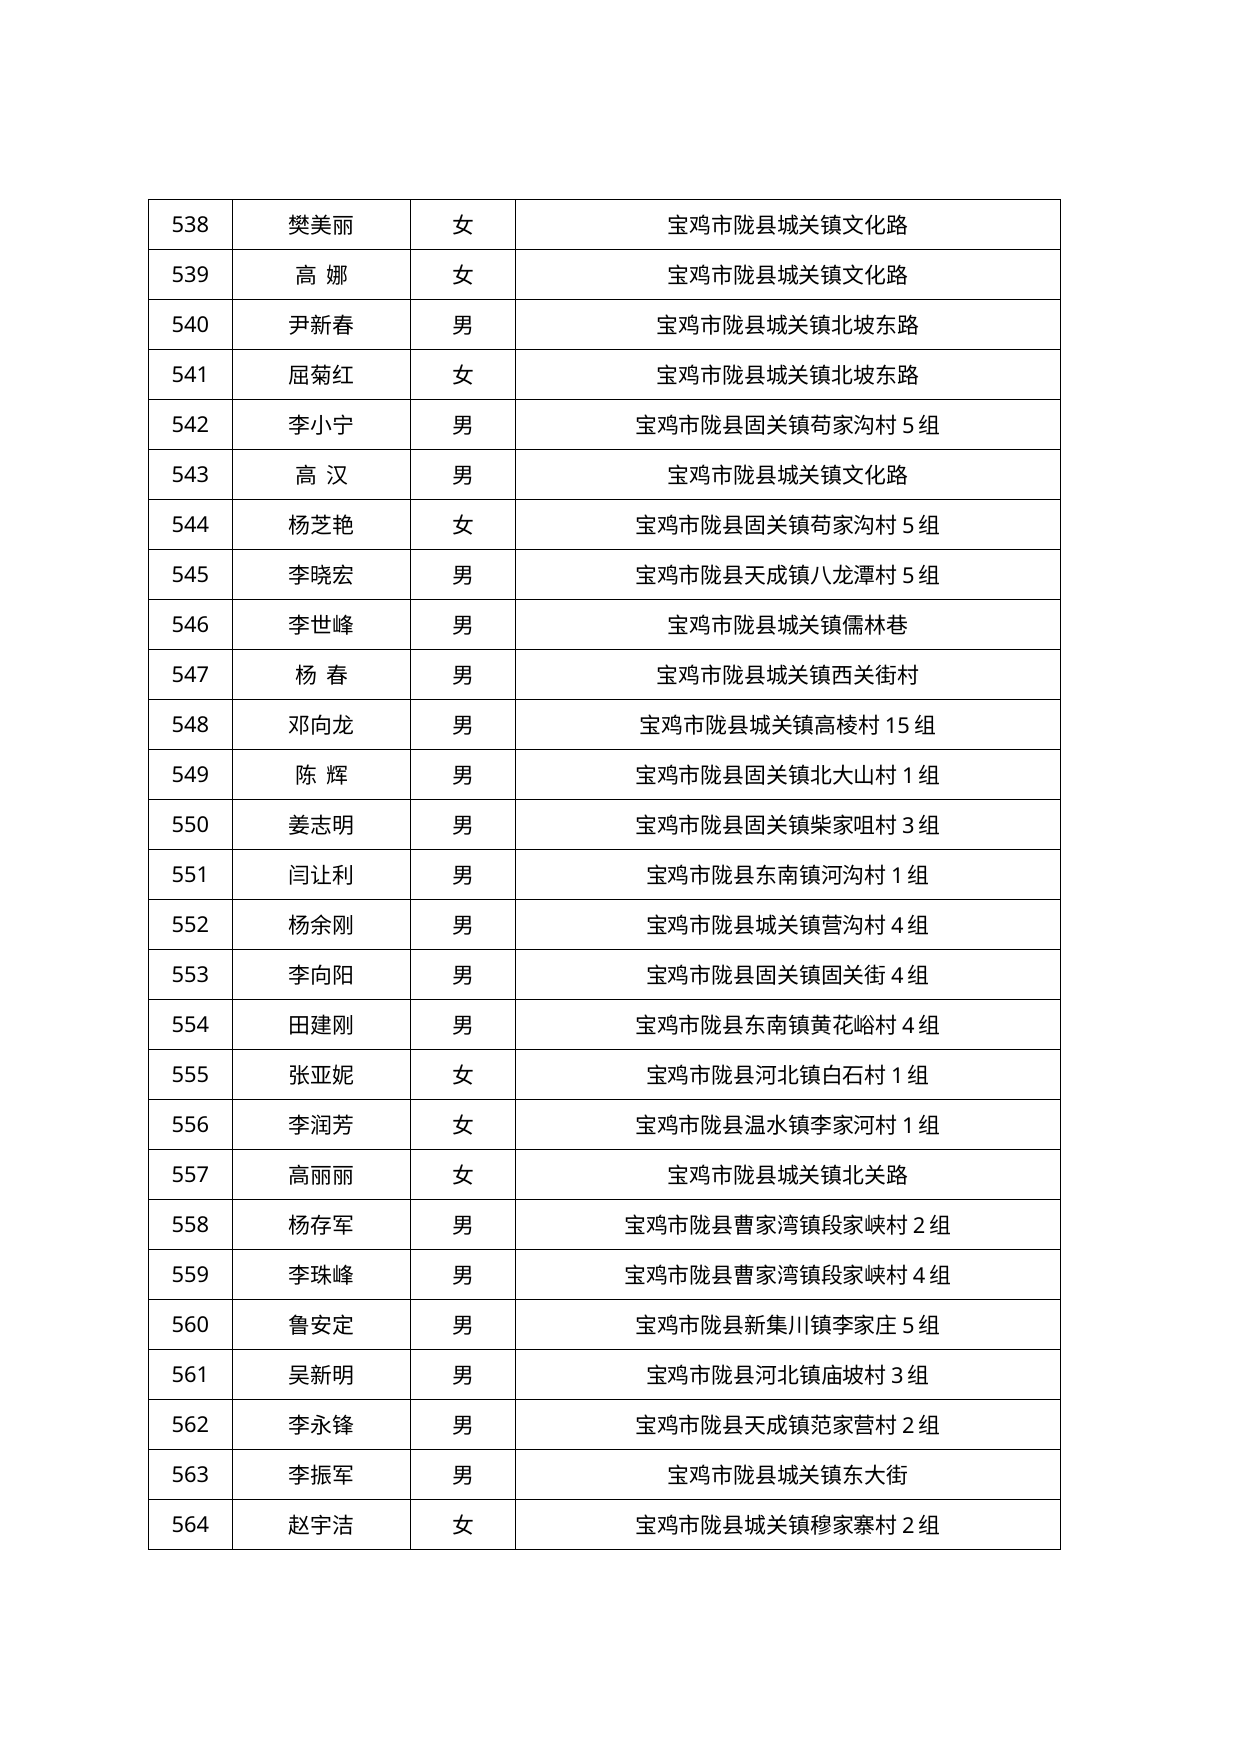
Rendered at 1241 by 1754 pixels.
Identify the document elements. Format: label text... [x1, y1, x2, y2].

table_cell 541 [149, 350, 232, 399]
table_cell 562 [149, 1400, 232, 1449]
table_cell 男 [411, 1200, 515, 1249]
table_cell 尹新春 [233, 300, 410, 349]
table_cell 男 [411, 850, 515, 899]
table_cell 男 [411, 800, 515, 849]
table_cell 540 [149, 300, 232, 349]
table_cell 男 [411, 750, 515, 799]
table_cell 宝鸡市陇县城关镇北关路 [516, 1150, 1060, 1199]
table_cell 宝鸡市陇县河北镇白石村1组 [516, 1050, 1060, 1099]
table_cell 555 [149, 1050, 232, 1099]
table_cell 闫让利 [233, 850, 410, 899]
table_cell 宝鸡市陇县天成镇八龙潭村5组 [516, 550, 1060, 599]
table_cell 李世峰 [233, 600, 410, 649]
table_cell 宝鸡市陇县曹家湾镇段家峡村2组 [516, 1200, 1060, 1249]
table_cell 545 [149, 550, 232, 599]
table_cell 女 [411, 1150, 515, 1199]
table_cell 男 [411, 450, 515, 499]
table_cell 男 [411, 900, 515, 949]
table_cell 男 [411, 550, 515, 599]
table_cell 宝鸡市陇县城关镇文化路 [516, 250, 1060, 299]
table_cell 宝鸡市陇县东南镇黄花峪村4组 [516, 1000, 1060, 1049]
table_cell 557 [149, 1150, 232, 1199]
table_cell 邓向龙 [233, 700, 410, 749]
table_cell 男 [411, 600, 515, 649]
table_cell 男 [411, 1350, 515, 1399]
table_cell 男 [411, 950, 515, 999]
table_cell 宝鸡市陇县城关镇儒林巷 [516, 600, 1060, 649]
table_cell 李珠峰 [233, 1250, 410, 1299]
table_cell 女 [411, 1100, 515, 1149]
table_cell 杨余刚 [233, 900, 410, 949]
table_cell 554 [149, 1000, 232, 1049]
table_cell 542 [149, 400, 232, 449]
table_cell 538 [149, 200, 232, 249]
table_cell 姜志明 [233, 800, 410, 849]
table_cell 李晓宏 [233, 550, 410, 599]
table_cell 563 [149, 1450, 232, 1499]
table_cell 女 [411, 350, 515, 399]
table_cell 556 [149, 1100, 232, 1149]
table_cell 李小宁 [233, 400, 410, 449]
table_cell 鲁安定 [233, 1300, 410, 1349]
table_cell 宝鸡市陇县城关镇东大街 [516, 1450, 1060, 1499]
table_cell 李润芳 [233, 1100, 410, 1149]
table_cell 张亚妮 [233, 1050, 410, 1099]
table_cell 544 [149, 500, 232, 549]
table_cell 宝鸡市陇县城关镇文化路 [516, 450, 1060, 499]
table_cell 552 [149, 900, 232, 949]
table_cell 宝鸡市陇县城关镇穆家寨村2组 [516, 1500, 1060, 1549]
table_cell 男 [411, 1250, 515, 1299]
table_cell 548 [149, 700, 232, 749]
table_cell 546 [149, 600, 232, 649]
table_cell 男 [411, 300, 515, 349]
table_cell 550 [149, 800, 232, 849]
table_cell 女 [411, 1500, 515, 1549]
table_cell 宝鸡市陇县城关镇高棱村15组 [516, 700, 1060, 749]
table_cell 宝鸡市陇县城关镇西关街村 [516, 650, 1060, 699]
table_cell 宝鸡市陇县河北镇庙坡村3组 [516, 1350, 1060, 1399]
table_cell 男 [411, 400, 515, 449]
table_cell 宝鸡市陇县天成镇范家营村2组 [516, 1400, 1060, 1449]
table_cell 宝鸡市陇县城关镇营沟村4组 [516, 900, 1060, 949]
table_cell 547 [149, 650, 232, 699]
table_cell 男 [411, 650, 515, 699]
table_cell 宝鸡市陇县新集川镇李家庄5组 [516, 1300, 1060, 1349]
table_cell 赵宇洁 [233, 1500, 410, 1549]
table_cell 551 [149, 850, 232, 899]
table_cell 543 [149, 450, 232, 499]
table_cell 女 [411, 500, 515, 549]
table_cell 男 [411, 1300, 515, 1349]
table_cell 男 [411, 1000, 515, 1049]
table_cell 杨芝艳 [233, 500, 410, 549]
table_cell 宝鸡市陇县城关镇文化路 [516, 200, 1060, 249]
table_cell 宝鸡市陇县固关镇柴家咀村3组 [516, 800, 1060, 849]
table_cell 558 [149, 1200, 232, 1249]
table_cell 陈 辉 [233, 750, 410, 799]
table_cell 男 [411, 1400, 515, 1449]
table_cell 李振军 [233, 1450, 410, 1499]
table_cell 宝鸡市陇县温水镇李家河村1组 [516, 1100, 1060, 1149]
table_cell 杨 春 [233, 650, 410, 699]
table_cell 宝鸡市陇县城关镇北坡东路 [516, 300, 1060, 349]
table_cell 女 [411, 250, 515, 299]
table_cell 吴新明 [233, 1350, 410, 1399]
table_cell 宝鸡市陇县东南镇河沟村1组 [516, 850, 1060, 899]
table_cell 549 [149, 750, 232, 799]
table_cell 高丽丽 [233, 1150, 410, 1199]
table_cell 屈菊红 [233, 350, 410, 399]
table_cell 559 [149, 1250, 232, 1299]
table_cell 宝鸡市陇县城关镇北坡东路 [516, 350, 1060, 399]
table_cell 男 [411, 700, 515, 749]
table_cell 杨存军 [233, 1200, 410, 1249]
table_cell 561 [149, 1350, 232, 1399]
table_cell 560 [149, 1300, 232, 1349]
table_cell 宝鸡市陇县固关镇北大山村1组 [516, 750, 1060, 799]
table_cell 田建刚 [233, 1000, 410, 1049]
table_cell 539 [149, 250, 232, 299]
table_cell 宝鸡市陇县固关镇苟家沟村5组 [516, 500, 1060, 549]
table_cell 高 娜 [233, 250, 410, 299]
table_cell 女 [411, 200, 515, 249]
table_cell 564 [149, 1500, 232, 1549]
table_cell 宝鸡市陇县曹家湾镇段家峡村4组 [516, 1250, 1060, 1299]
table_cell 宝鸡市陇县固关镇苟家沟村5组 [516, 400, 1060, 449]
table_cell 553 [149, 950, 232, 999]
table_cell 高 汉 [233, 450, 410, 499]
table_cell 女 [411, 1050, 515, 1099]
table_cell 李永锋 [233, 1400, 410, 1449]
table_cell 男 [411, 1450, 515, 1499]
table_cell 樊美丽 [233, 200, 410, 249]
table_cell 宝鸡市陇县固关镇固关街4组 [516, 950, 1060, 999]
table_cell 李向阳 [233, 950, 410, 999]
